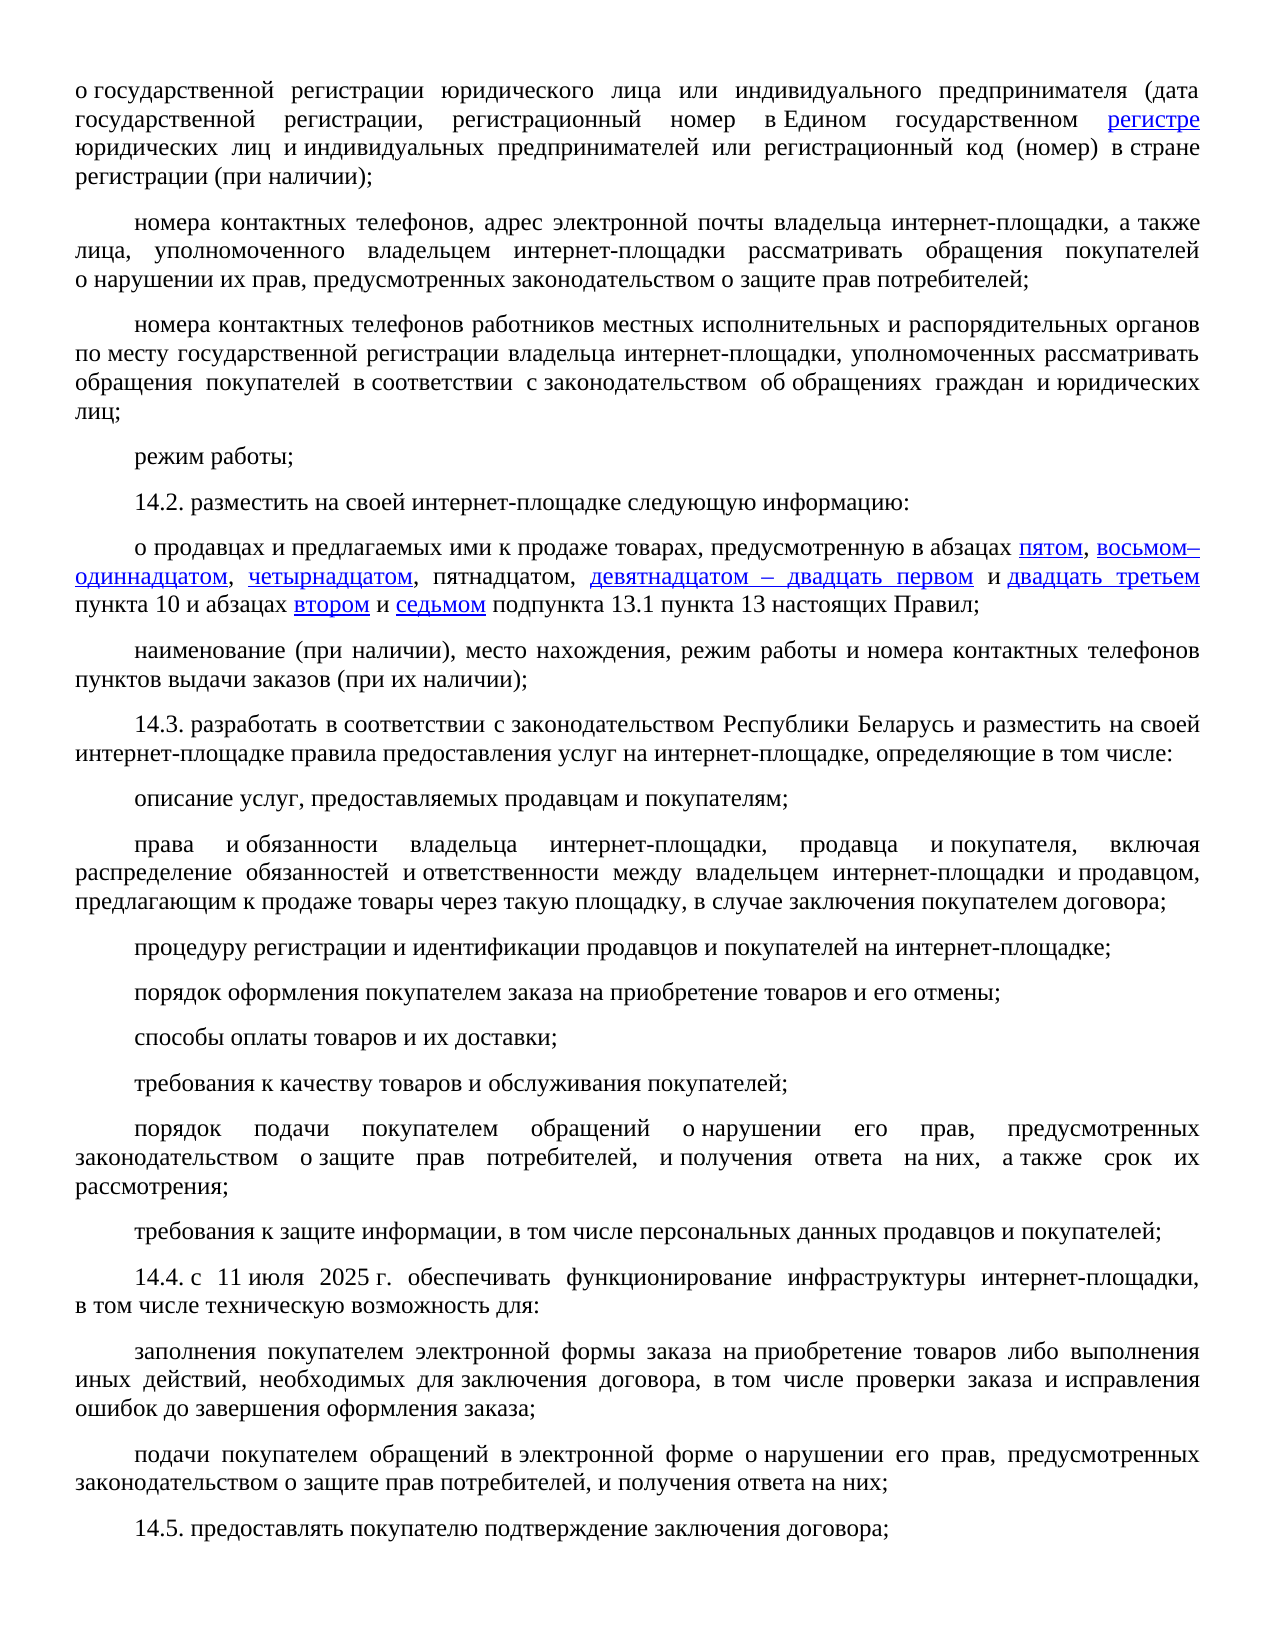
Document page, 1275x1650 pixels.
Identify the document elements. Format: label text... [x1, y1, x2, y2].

text способы оплаты товаров и их доставки; [75, 1022, 1200, 1051]
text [75, 75, 1200, 190]
text права и обязанности владельца интернет-площадки, продавца и покупателя, включая распределение обязанностей и ответственности между владельцем интернет-площадки и продавцом, предлагающим к продаже товары через такую площадку, в случае заключения покупателем договора; [75, 829, 1200, 915]
text о продавцах и предлагаемых ими к продаже товарах, предусмотренную в абзацах пятом, восьмом–одиннадцатом, четырнадцатом, пятнадцатом, девятнадцатом – двадцать первом и двадцать третьем пункта 10 и абзацах втором и седьмом подпункта 13.1 пункта 13 настоящих Правил; [75, 532, 1200, 618]
text порядок подачи покупателем обращений о нарушении его прав, предусмотренных законодательством о защите прав потребителей, и получения ответа на них, а также срок их рассмотрения; [75, 1113, 1200, 1199]
text 14.3. разработать в соответствии с законодательством Республики Беларусь и разместить на своей интернет-площадке правила предоставления услуг на интернет-площадке, определяющие в том числе: [75, 709, 1200, 767]
text требования к качеству товаров и обслуживания покупателей; [75, 1068, 1200, 1097]
text описание услуг, предоставляемых продавцам и покупателям; [75, 783, 1200, 812]
text наименование (при наличии), место нахождения, режим работы и номера контактных телефонов пунктов выдачи заказов (при их наличии); [75, 635, 1200, 692]
text 14.4. с 11 июля 2025 г. обеспечивать функционирование инфраструктуры интернет-площадки, в том числе техническую возможность для: [75, 1262, 1200, 1319]
text порядок оформления покупателем заказа на приобретение товаров и его отмены; [75, 977, 1200, 1006]
text требования к защите информации, в том числе персональных данных продавцов и покупателей; [75, 1216, 1200, 1245]
text номера контактных телефонов работников местных исполнительных и распорядительных органов по месту государственной регистрации владельца интернет-площадки, уполномоченных рассматривать обращения покупателей в соответствии с законодательством об обращениях граждан и юридических лиц; [75, 309, 1200, 424]
text процедуру регистрации и идентификации продавцов и покупателей на интернет-площадке; [75, 932, 1200, 960]
text заполнения покупателем электронной формы заказа на приобретение товаров либо выполнения иных действий, необходимых для заключения договора, в том числе проверки заказа и исправления ошибок до завершения оформления заказа; [75, 1336, 1200, 1422]
text 14.5. предоставлять покупателю подтверждение заключения договора; [75, 1513, 1200, 1542]
text подачи покупателем обращений в электронной форме о нарушении его прав, предусмотренных законодательством о защите прав потребителей, и получения ответа на них; [75, 1439, 1200, 1496]
text номера контактных телефонов, адрес электронной почты владельца интернет-площадки, а также лица, уполномоченного владельцем интернет-площадки рассматривать обращения покупателей о нарушении их прав, предусмотренных законодательством о защите прав потребителей; [75, 207, 1200, 293]
text режим работы; [75, 441, 1200, 470]
text 14.2. разместить на своей интернет-площадке следующую информацию: [75, 487, 1200, 515]
